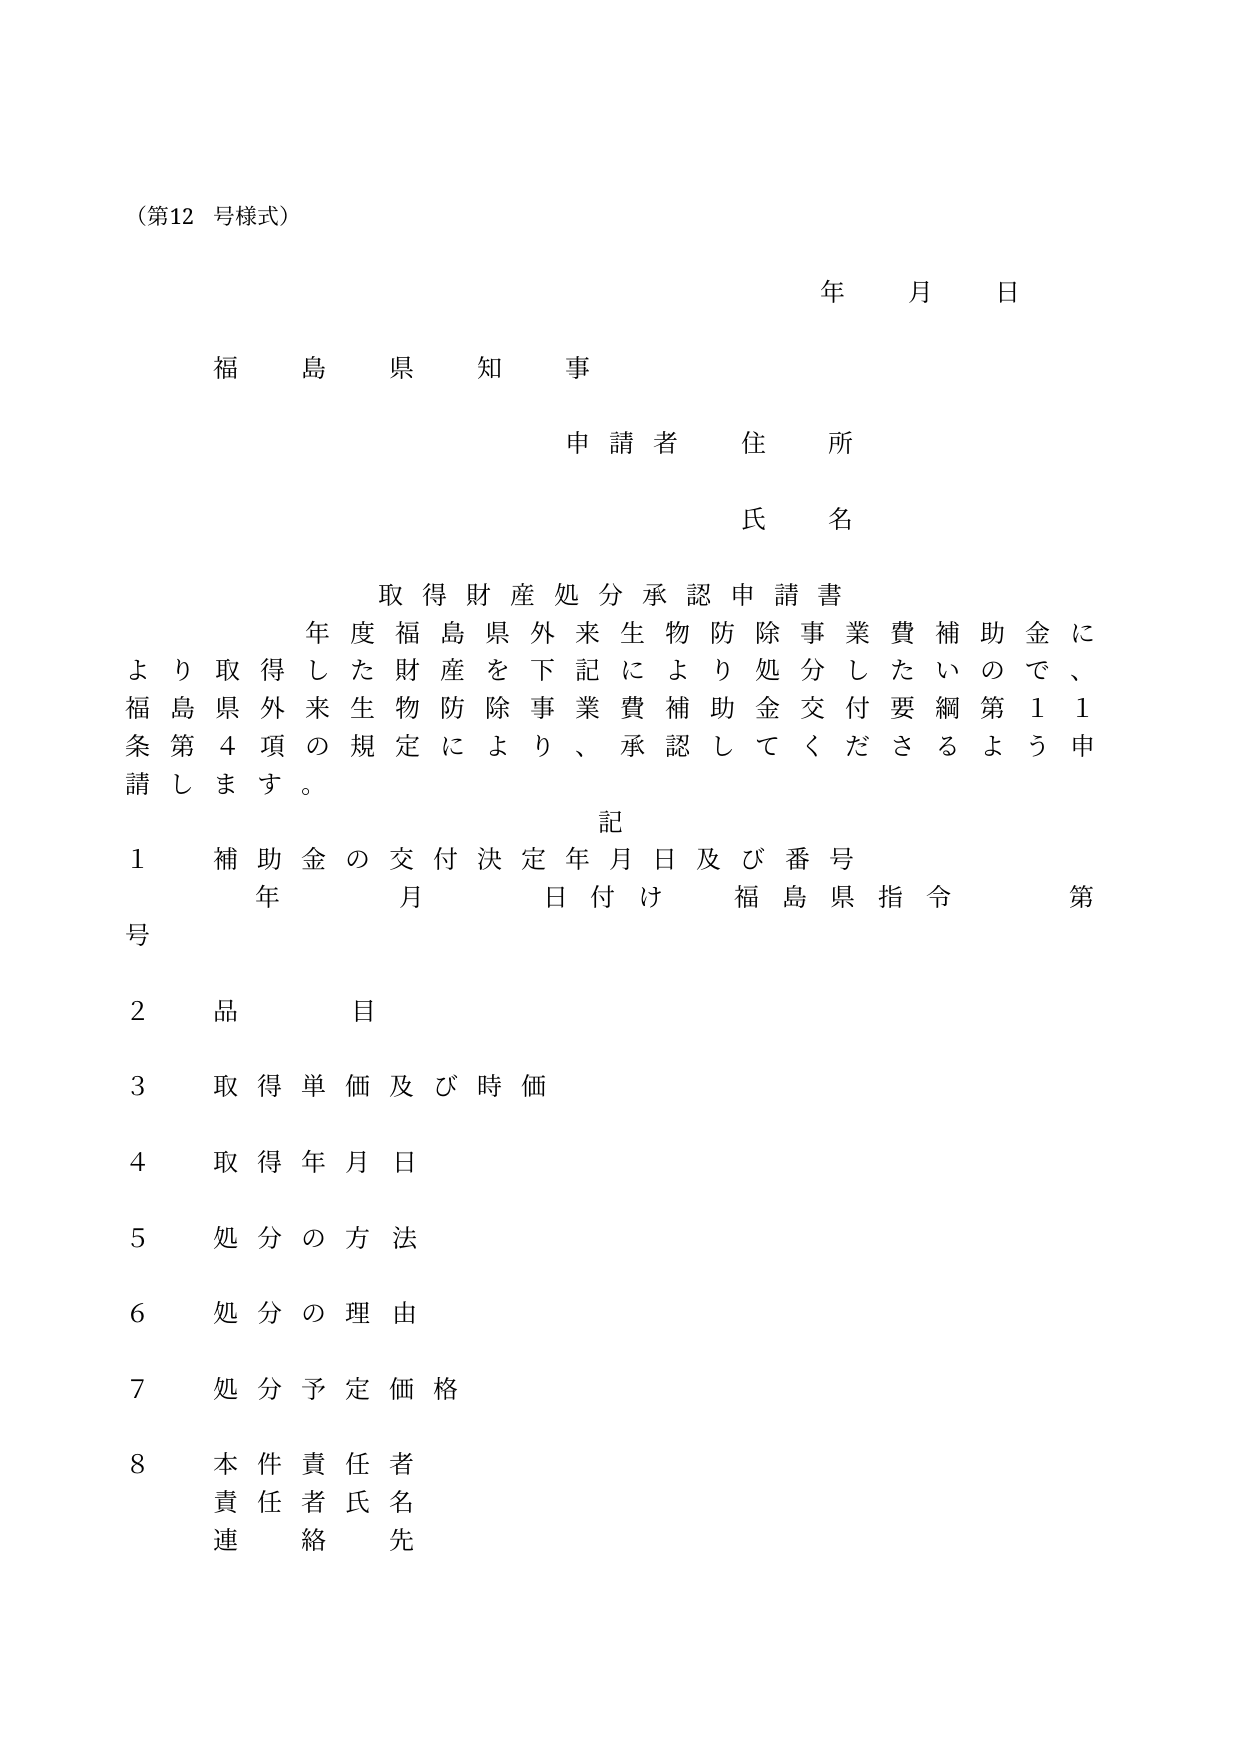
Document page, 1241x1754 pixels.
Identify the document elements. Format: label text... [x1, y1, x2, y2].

text ６ 処分の理由 [126, 1293, 1114, 1331]
text 連 絡 先 [126, 1520, 1114, 1558]
text １ 補助金の交付決定年月日及び番号 [126, 839, 1114, 877]
text （第12号様式） [126, 196, 1114, 234]
text 氏 名 [556, 499, 1114, 537]
text ８ 本件責任者 [126, 1444, 1114, 1482]
text 申請者 住 所 [556, 423, 1114, 461]
text 取得財産処分承認申請書 [126, 574, 1114, 612]
text ５ 処分の方法 [126, 1217, 1114, 1255]
text ２ 品目 [126, 990, 1114, 1028]
text 年 月 日 [126, 272, 1039, 310]
text 年 月 日付け 福島県指令 第 号 [126, 877, 1114, 953]
text ７ 処分予定価格 [126, 1368, 1114, 1406]
text 年度福島県外来生物防除事業費補助金により取得した財産を下記により処分したいので、福島県外来生物防除事業費補助金交付要綱第１１条第４項の規定により、承認してくださるよう申請します。 [126, 612, 1114, 801]
text ３ 取得単価及び時価 [126, 1066, 1114, 1104]
text 福 島 県 知 事 [126, 348, 1114, 385]
text 責任者氏名 [126, 1482, 1114, 1520]
text ４ 取得年月日 [126, 1142, 1114, 1179]
text 記 [126, 801, 1114, 839]
